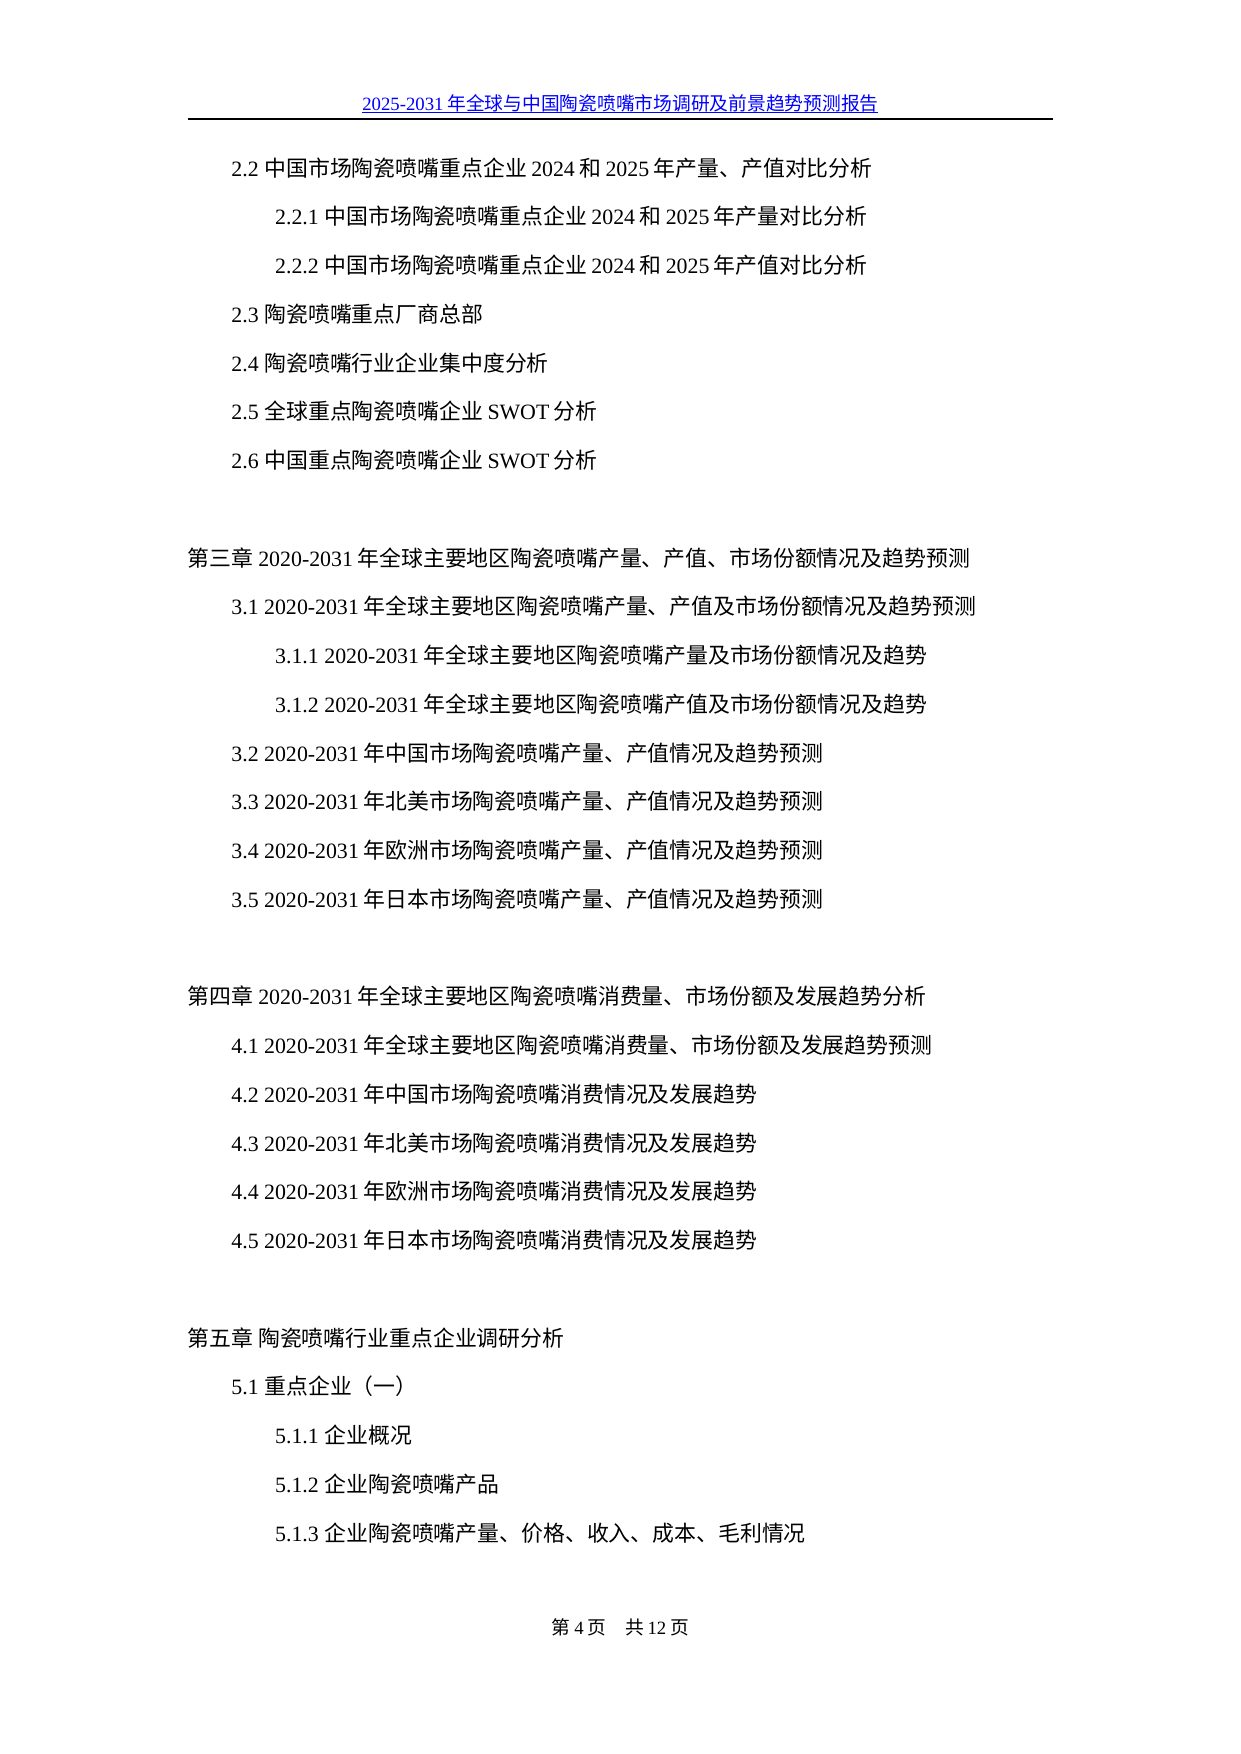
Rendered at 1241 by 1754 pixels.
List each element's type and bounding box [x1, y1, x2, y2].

text [187, 150, 1053, 1548]
